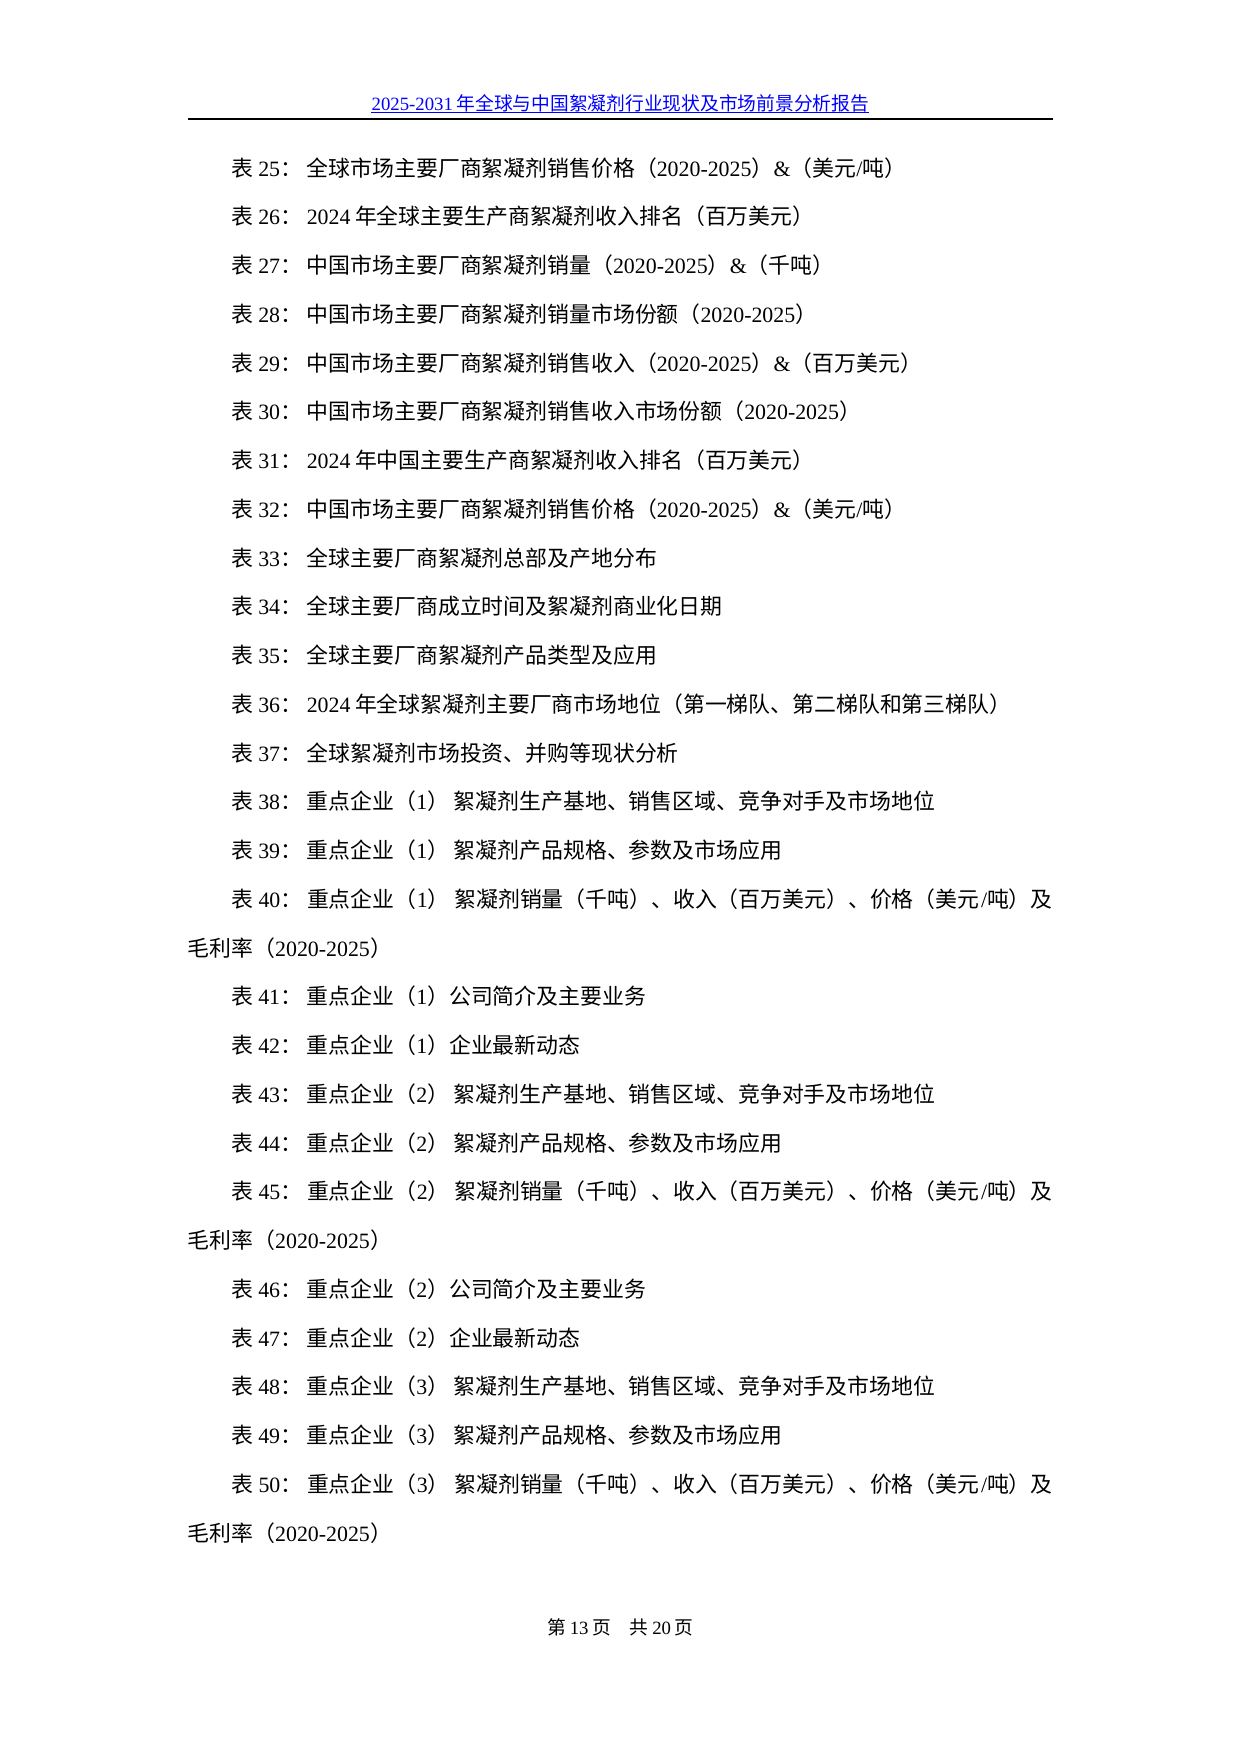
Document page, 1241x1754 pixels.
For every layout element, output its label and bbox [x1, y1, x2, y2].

text [187, 150, 1053, 1548]
